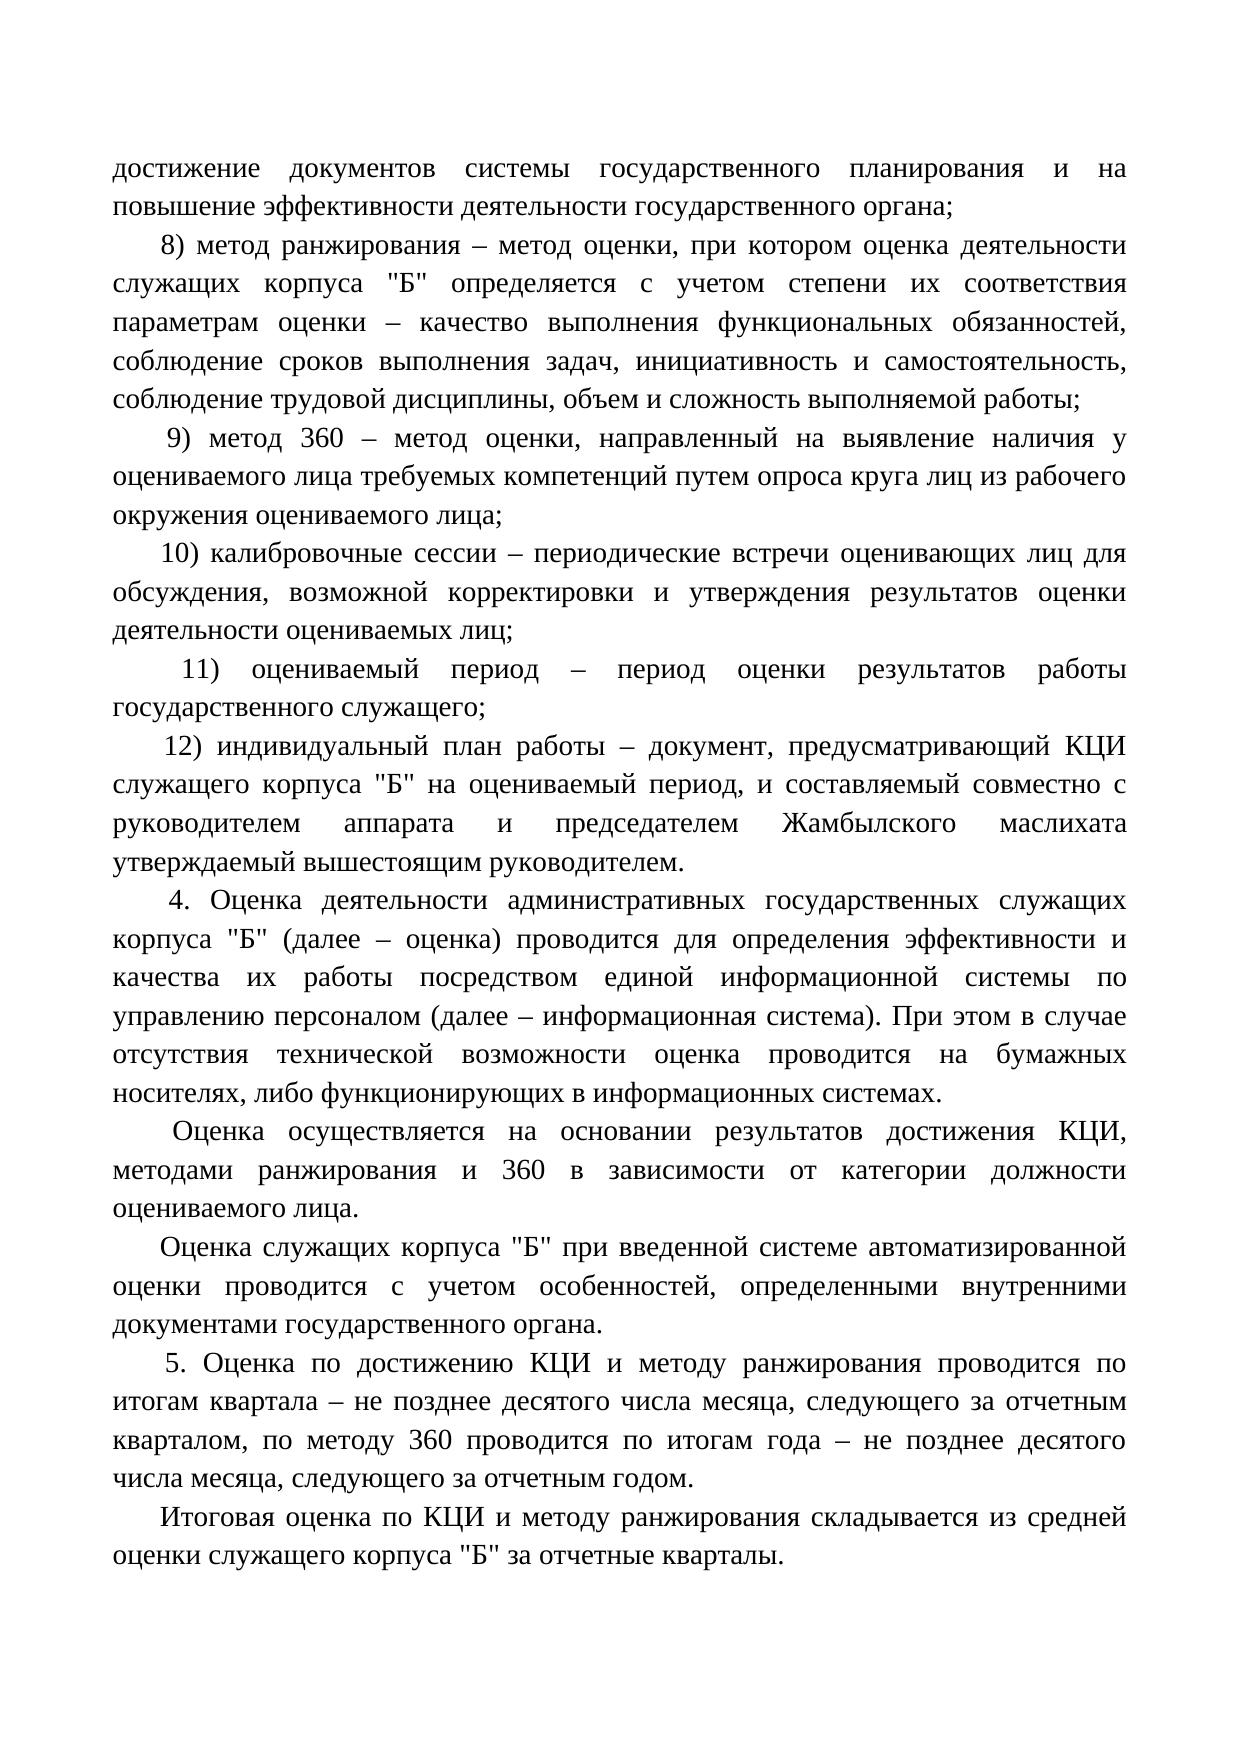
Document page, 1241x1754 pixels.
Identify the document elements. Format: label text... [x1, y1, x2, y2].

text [112, 150, 1128, 222]
text 12) индивидуальный план работы – документ, предусматривающий КЦИ служащего корпуса "Б" на оцениваемый период, и составляемый совместно с руководителем аппарата и председателем Жамбылского маслихата утверждаемый вышестоящим руководителем. [112, 728, 1128, 877]
text 10) калибровочные сессии – периодические встречи оценивающих лиц для обсуждения, возможной корректировки и утверждения результатов оценки деятельности оцениваемых лиц; [112, 535, 1128, 646]
text 11) оцениваемый период – период оценки результатов работы государственного служащего; [112, 651, 1128, 723]
text 4. Оценка деятельности административных государственных служащих корпуса "Б" (далее – оценка) проводится для определения эффективности и качества их работы посредством единой информационной системы по управлению персоналом (далее – информационная система). При этом в случае отсутствия технической возможности оценка проводится на бумажных носителях, либо функционирующих в информационных системах. [112, 882, 1128, 1108]
text 8) метод ранжирования – метод оценки, при котором оценка деятельности служащих корпуса "Б" определяется с учетом степени их соответствия параметрам оценки – качество выполнения функциональных обязанностей, соблюдение сроков выполнения задач, инициативность и самостоятельность, соблюдение трудовой дисциплины, объем и сложность выполняемой работы; [112, 227, 1128, 415]
text Оценка осуществляется на основании результатов достижения КЦИ, методами ранжирования и 360 в зависимости от категории должности оцениваемого лица. [112, 1113, 1128, 1224]
text Итоговая оценка по КЦИ и методу ранжирования складывается из средней оценки служащего корпуса "Б" за отчетные кварталы. [112, 1499, 1128, 1571]
text 9) метод 360 – метод оценки, направленный на выявление наличия у оцениваемого лица требуемых компетенций путем опроса круга лиц из рабочего окружения оцениваемого лица; [112, 420, 1128, 530]
